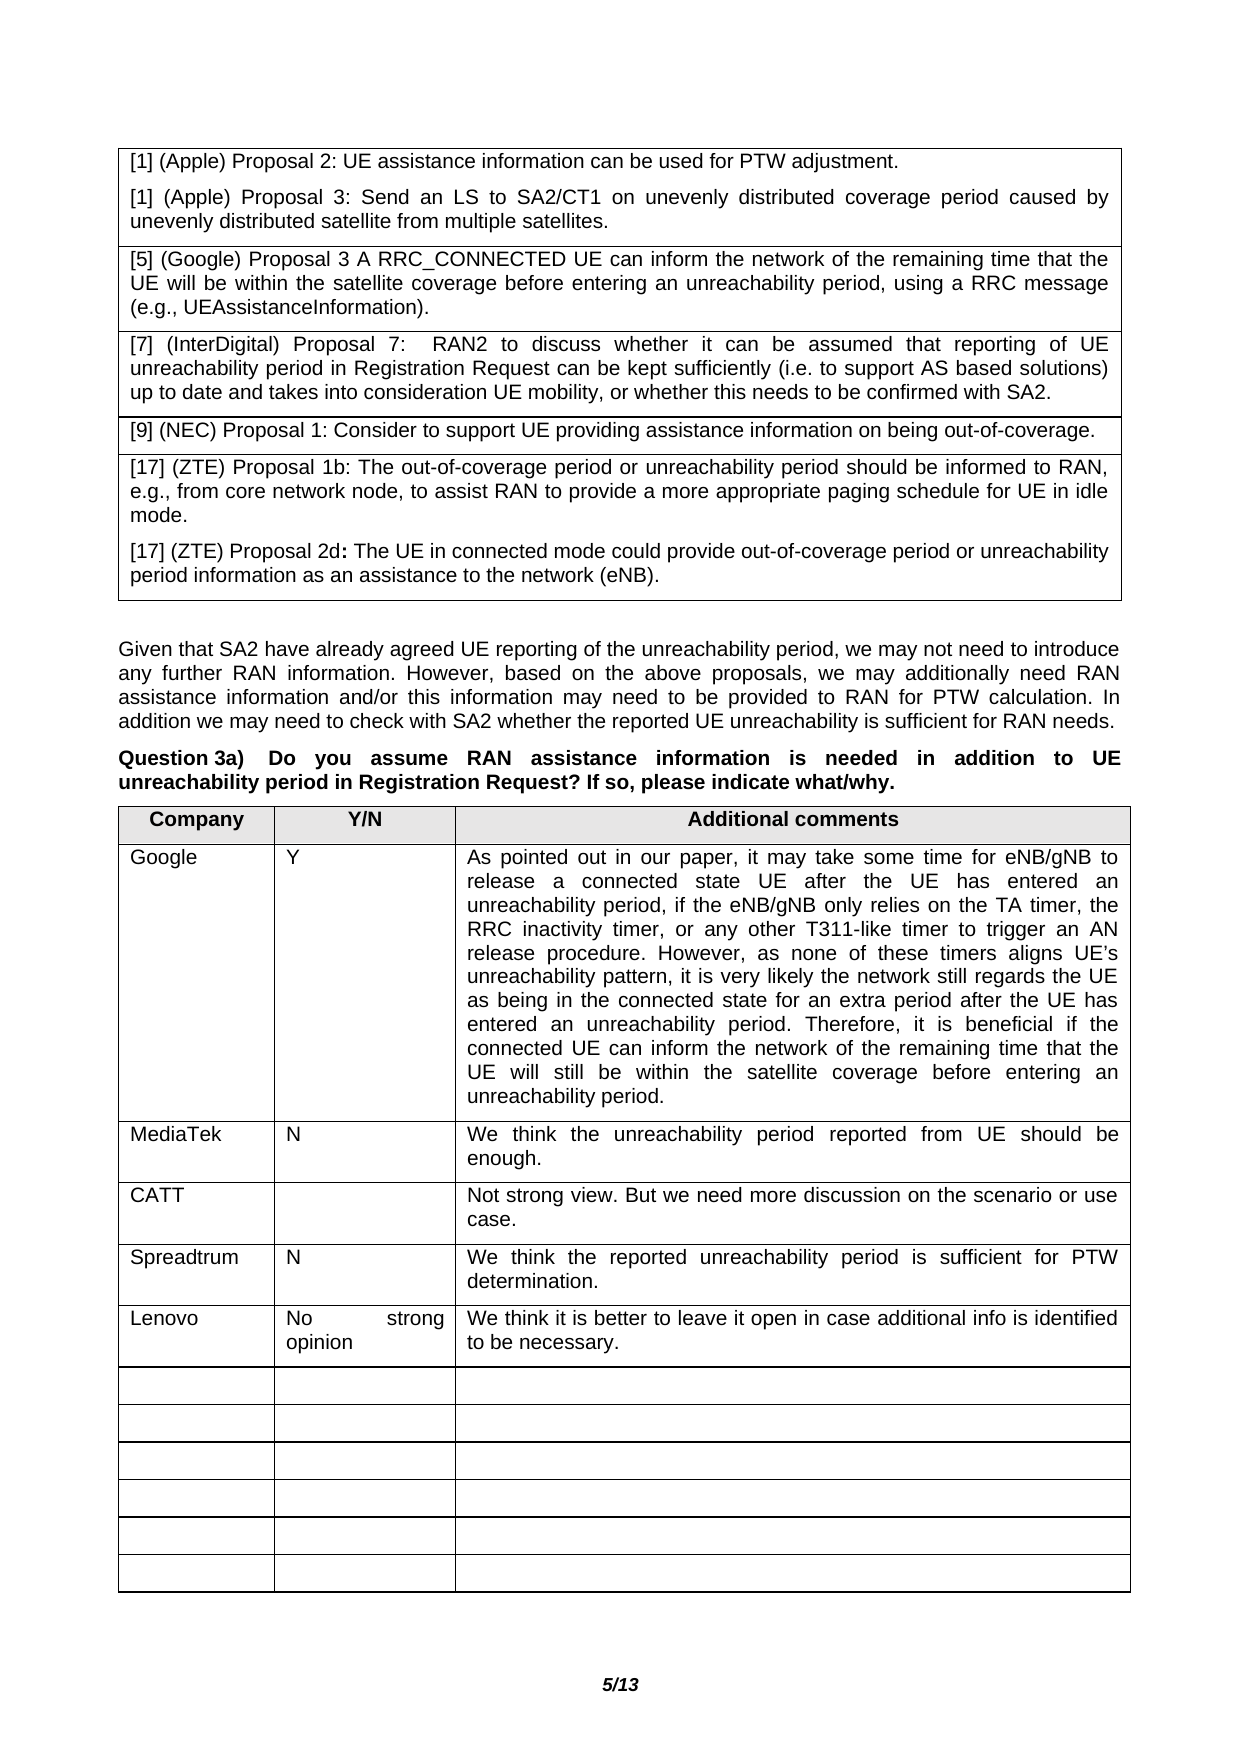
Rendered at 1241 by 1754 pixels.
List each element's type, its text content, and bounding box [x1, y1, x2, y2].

table_cell [119, 1555, 274, 1591]
table_cell Lenovo [119, 1306, 274, 1366]
table_cell MediaTek [119, 1122, 274, 1182]
table_cell We think it is better to leave it open in case additional info is identified to be necessary. [456, 1306, 1130, 1366]
table_cell Google [119, 845, 274, 1121]
table_cell [275, 1555, 455, 1591]
table_cell [275, 1405, 455, 1441]
table_cell [456, 1368, 1130, 1404]
table_cell [119, 1443, 274, 1479]
table_header Additional comments [456, 807, 1130, 843]
table_cell [9] (NEC) Proposal 1: Consider to support UE providing assistance information on being out-of-coverage. [119, 418, 1121, 454]
table_cell [456, 1443, 1130, 1479]
table_cell As pointed out in our paper, it may take some time for eNB/gNB to release a connected state UE after the UE has entered an unreachability period, if the eNB/gNB only relies on the TA timer, the RRC inactivity timer, or any other T311-like timer to trigger an AN release procedure. However, as none of these timers aligns UE’s unreachability pattern, it is very likely the network still regards the UE as being in the connected state for an extra period after the UE has entered an unreachability period. Therefore, it is beneficial if the connected UE can inform the network of the remaining time that the UE will still be within the satellite coverage before entering an unreachability period. [456, 845, 1130, 1121]
table_header Company [119, 807, 274, 843]
text Question 3a) Do you assume RAN assistance information is needed in addition to UE unreachability period in Registration Request? If so, please indicate what/why. [118, 746, 1122, 793]
table_cell [275, 1480, 455, 1516]
table_cell [5] (Google) Proposal 3 A RRC_CONNECTED UE can inform the network of the remaining time that the UE will be within the satellite coverage before entering an unreachability period, using a RRC message (e.g., UEAssistanceInformation). [119, 247, 1121, 331]
table_cell [119, 1405, 274, 1441]
table_cell We think the reported unreachability period is sufficient for PTW determination. [456, 1245, 1130, 1305]
table_cell [119, 1518, 274, 1554]
table_header Y/N [275, 807, 455, 843]
table_cell [275, 1368, 455, 1404]
table_cell [275, 1443, 455, 1479]
table_cell We think the unreachability period reported from UE should be enough. [456, 1122, 1130, 1182]
table_cell [456, 1555, 1130, 1591]
table_cell CATT [119, 1183, 274, 1243]
table_cell [456, 1518, 1130, 1554]
table_cell Spreadtrum [119, 1245, 274, 1305]
table_cell [7] (InterDigital) Proposal 7: RAN2 to discuss whether it can be assumed that reporting of UE unreachability period in Registration Request can be kept sufficiently (i.e. to support AS based solutions) up to date and takes into consideration UE mobility, or whether this needs to be confirmed with SA2. [119, 332, 1121, 416]
table_cell N [275, 1245, 455, 1305]
table_cell [275, 1183, 455, 1243]
table_header [1] (Apple) Proposal 2: UE assistance information can be used for PTW adjustment. [1] (Apple) Proposal 3: Send an LS to SA2/CT1 on unevenly distributed coverage period caused by unevenly distributed satellite from multiple satellites. [119, 149, 1121, 246]
table_cell [456, 1405, 1130, 1441]
text Given that SA2 have already agreed UE reporting of the unreachability period, we may not need to introduce any further RAN information. However, based on the above proposals, we may additionally need RAN assistance information and/or this information may need to be provided to RAN for PTW calculation. In addition we may need to check with SA2 whether the reported UE unreachability is sufficient for RAN needs. [118, 637, 1122, 733]
table_cell Not strong view. But we need more discussion on the scenario or use case. [456, 1183, 1130, 1243]
table_cell N [275, 1122, 455, 1182]
table_cell [119, 1368, 274, 1404]
table_cell [17] (ZTE) Proposal 1b: The out-of-coverage period or unreachability period should be informed to RAN, e.g., from core network node, to assist RAN to provide a more appropriate paging schedule for UE in idle mode. [17] (ZTE) Proposal 2d: The UE in connected mode could provide out-of-coverage period or unreachability period information as an assistance to the network (eNB). [119, 455, 1121, 600]
table_cell [456, 1480, 1130, 1516]
table_cell No strong opinion [275, 1306, 455, 1366]
table_cell Y [275, 845, 455, 1121]
table_cell [275, 1518, 455, 1554]
table_cell [119, 1480, 274, 1516]
